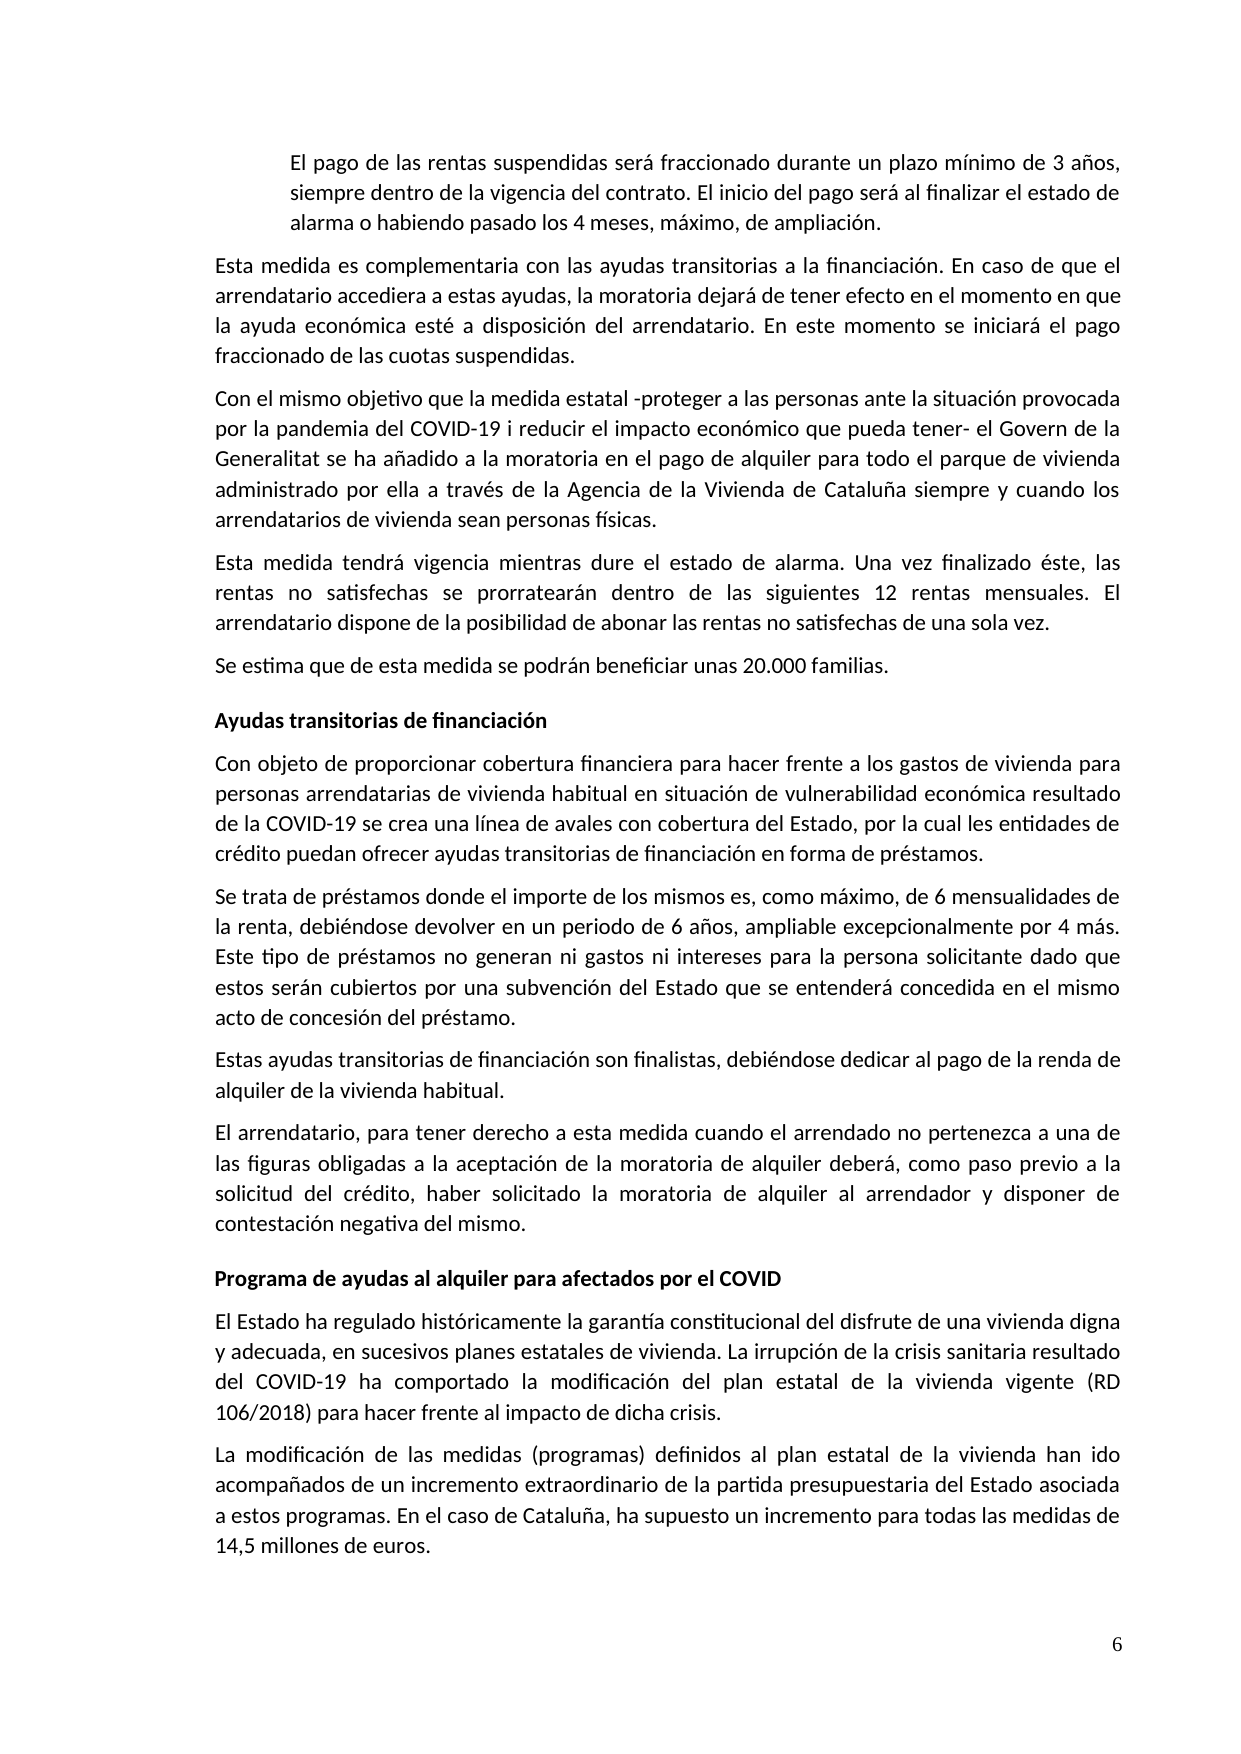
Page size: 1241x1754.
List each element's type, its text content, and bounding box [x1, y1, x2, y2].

text Con el mismo objetivo que la medida estatal -proteger a las personas ante la situación provocada por la pandemia del COVID-19 i reducir el impacto económico que pueda tener- el Govern de la Generalitat se ha añadido a la moratoria en el pago de alquiler para todo el parque de vivienda administrado por ella a través de la Agencia de la Vivienda de Cataluña siempre y cuando los arrendatarios de vivienda sean personas físicas. [215, 384, 1122, 533]
text Ayudas transitorias de financiación [214, 706, 1122, 734]
text La modificación de las medidas (programas) definidos al plan estatal de la vivienda han ido acompañados de un incremento extraordinario de la partida presupuestaria del Estado asociada a estos programas. En el caso de Cataluña, ha supuesto un incremento para todas las medidas de 14,5 millones de euros. [215, 1440, 1122, 1559]
text Programa de ayudas al alquiler para afectados por el COVID [214, 1264, 1122, 1292]
text Se trata de préstamos donde el importe de los mismos es, como máximo, de 6 mensualidades de la renta, debiéndose devolver en un periodo de 6 años, ampliable excepcionalmente por 4 más. Este tipo de préstamos no generan ni gastos ni intereses para la persona solicitante dado que estos serán cubiertos por una subvención del Estado que se entenderá concedida en el mismo acto de concesión del préstamo. [215, 882, 1122, 1031]
text El arrendatario, para tener derecho a esta medida cuando el arrendado no pertenezca a una de las figuras obligadas a la aceptación de la moratoria de alquiler deberá, como paso previo a la solicitud del crédito, haber solicitado la moratoria de alquiler al arrendador y disponer de contestación negativa del mismo. [215, 1118, 1122, 1237]
text El Estado ha regulado históricamente la garantía constitucional del disfrute de una vivienda digna y adecuada, en sucesivos planes estatales de vivienda. La irrupción de la crisis sanitaria resultado del COVID-19 ha comportado la modificación del plan estatal de la vivienda vigente (RD 106/2018) para hacer frente al impacto de dicha crisis. [215, 1307, 1122, 1426]
list El pago de las rentas suspendidas será fraccionado durante un plazo mínimo de 3 años, siempre dentro de la vigencia del contrato. El inicio del pago será al finalizar el estado de alarma o habiendo pasado los 4 meses, máximo, de ampliación. [290, 148, 1122, 236]
text Con objeto de proporcionar cobertura financiera para hacer frente a los gastos de vivienda para personas arrendatarias de vivienda habitual en situación de vulnerabilidad económica resultado de la COVID-19 se crea una línea de avales con cobertura del Estado, por la cual les entidades de crédito puedan ofrecer ayudas transitorias de financiación en forma de préstamos. [215, 749, 1122, 867]
text Esta medida tendrá vigencia mientras dure el estado de alarma. Una vez finalizado éste, las rentas no satisfechas se prorratearán dentro de las siguientes 12 rentas mensuales. El arrendatario dispone de la posibilidad de abonar las rentas no satisfechas de una sola vez. [215, 548, 1122, 636]
text Esta medida es complementaria con las ayudas transitorias a la financiación. En caso de que el arrendatario accediera a estas ayudas, la moratoria dejará de tener efecto en el momento en que la ayuda económica esté a disposición del arrendatario. En este momento se iniciará el pago fraccionado de las cuotas suspendidas. [215, 251, 1122, 369]
text Se estima que de esta medida se podrán beneficiar unas 20.000 familias. [215, 651, 1122, 679]
text Estas ayudas transitorias de financiación son finalistas, debiéndose dedicar al pago de la renda de alquiler de la vivienda habitual. [215, 1046, 1122, 1104]
